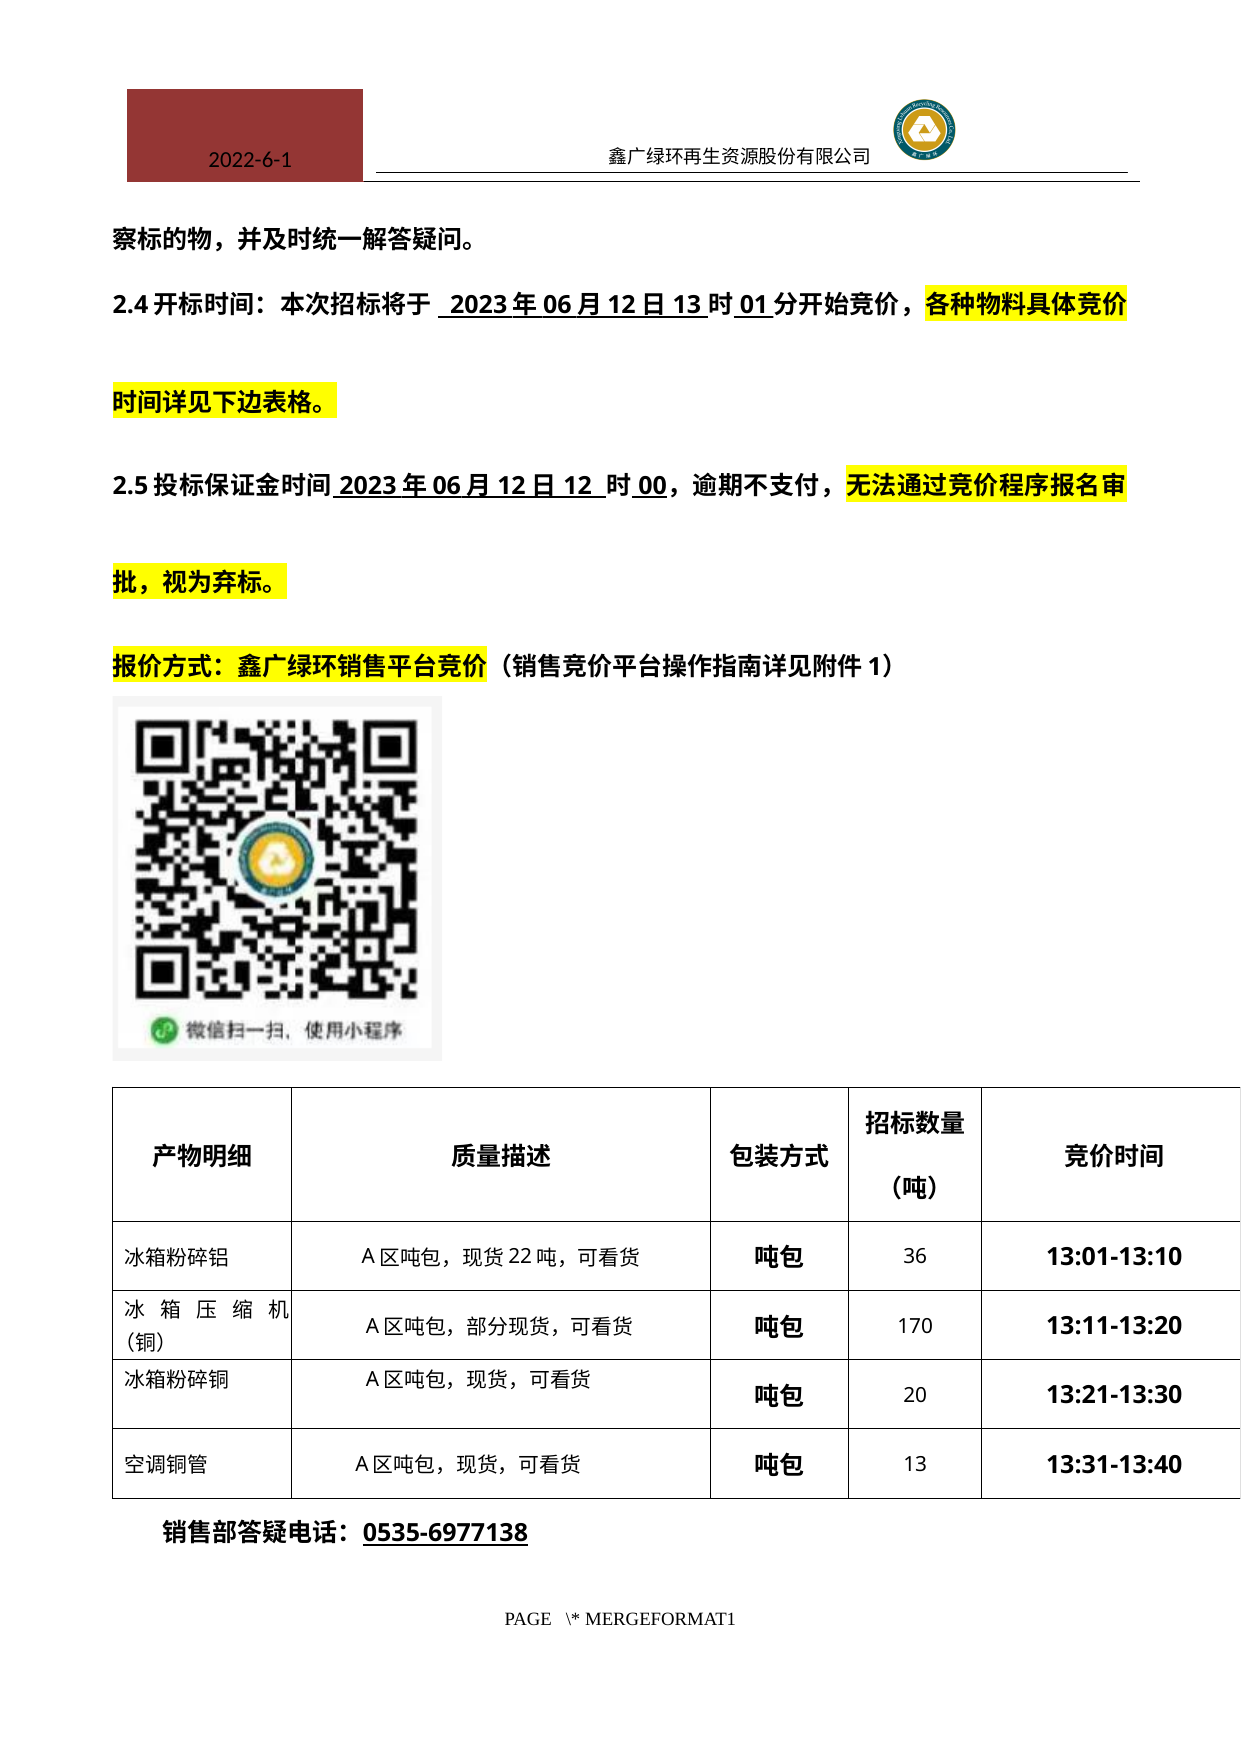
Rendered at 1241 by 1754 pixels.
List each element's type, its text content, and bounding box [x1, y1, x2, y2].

table_cell 13:11-13:20 [982, 1291, 1240, 1359]
table_header 竞价时间 [982, 1088, 1240, 1221]
table_cell 36 [849, 1222, 981, 1290]
picture [892, 96, 959, 164]
table_header 招标数量 （吨） [849, 1088, 981, 1221]
table_cell 13:21-13:30 [982, 1360, 1240, 1428]
table_cell 吨包 [711, 1429, 848, 1497]
text 2.3组织勘察标的物：销售部将定于 2023 年06月09日 17:00 之前专人负责带领投标方勘察标的物，并及时统一解答疑问。 [112, 205, 1128, 270]
table_cell A区吨包，现货，可看货 [292, 1360, 710, 1428]
table_cell 吨包 [711, 1291, 848, 1359]
table_cell A区吨包，部分现货，可看货 [292, 1291, 710, 1359]
text 2.5投标保证金时间 2023年06月12日 12 时 00，逾期不支付，无法通过竞价程序报名审批，视为弃标。 [112, 451, 1128, 613]
table_cell 13:01-13:10 [982, 1222, 1240, 1290]
table_cell 13 [849, 1429, 981, 1497]
table_cell 吨包 [711, 1360, 848, 1428]
table_cell 空调铜管 [113, 1429, 291, 1497]
table_cell 20 [849, 1360, 981, 1428]
table_cell 13:31-13:40 [982, 1429, 1240, 1497]
table_cell A区吨包，现货22吨，可看货 [292, 1222, 710, 1290]
table_header 包装方式 [711, 1088, 848, 1221]
text 销售部答疑电话：0535-6977138 [112, 1499, 1128, 1563]
picture [112, 696, 443, 1061]
table_cell 吨包 [711, 1222, 848, 1290]
table_cell A区吨包，现货，可看货 [292, 1429, 710, 1497]
table_header 产物明细 [113, 1088, 291, 1221]
table_cell 冰箱压缩机（铜） [113, 1291, 291, 1359]
table_header 质量描述 [292, 1088, 710, 1221]
table_cell 冰箱粉碎铝 [113, 1222, 291, 1290]
table_cell 冰箱粉碎铜 [113, 1360, 291, 1428]
text 报价方式：鑫广绿环销售平台竞价（销售竞价平台操作指南详见附件1） [112, 632, 1128, 697]
text 2.4开标时间：本次招标将于 2023年06月12日 13 时 01分开始竞价，各种物料具体竞价时间详见下边表格。 [112, 270, 1128, 433]
table_cell 170 [849, 1291, 981, 1359]
